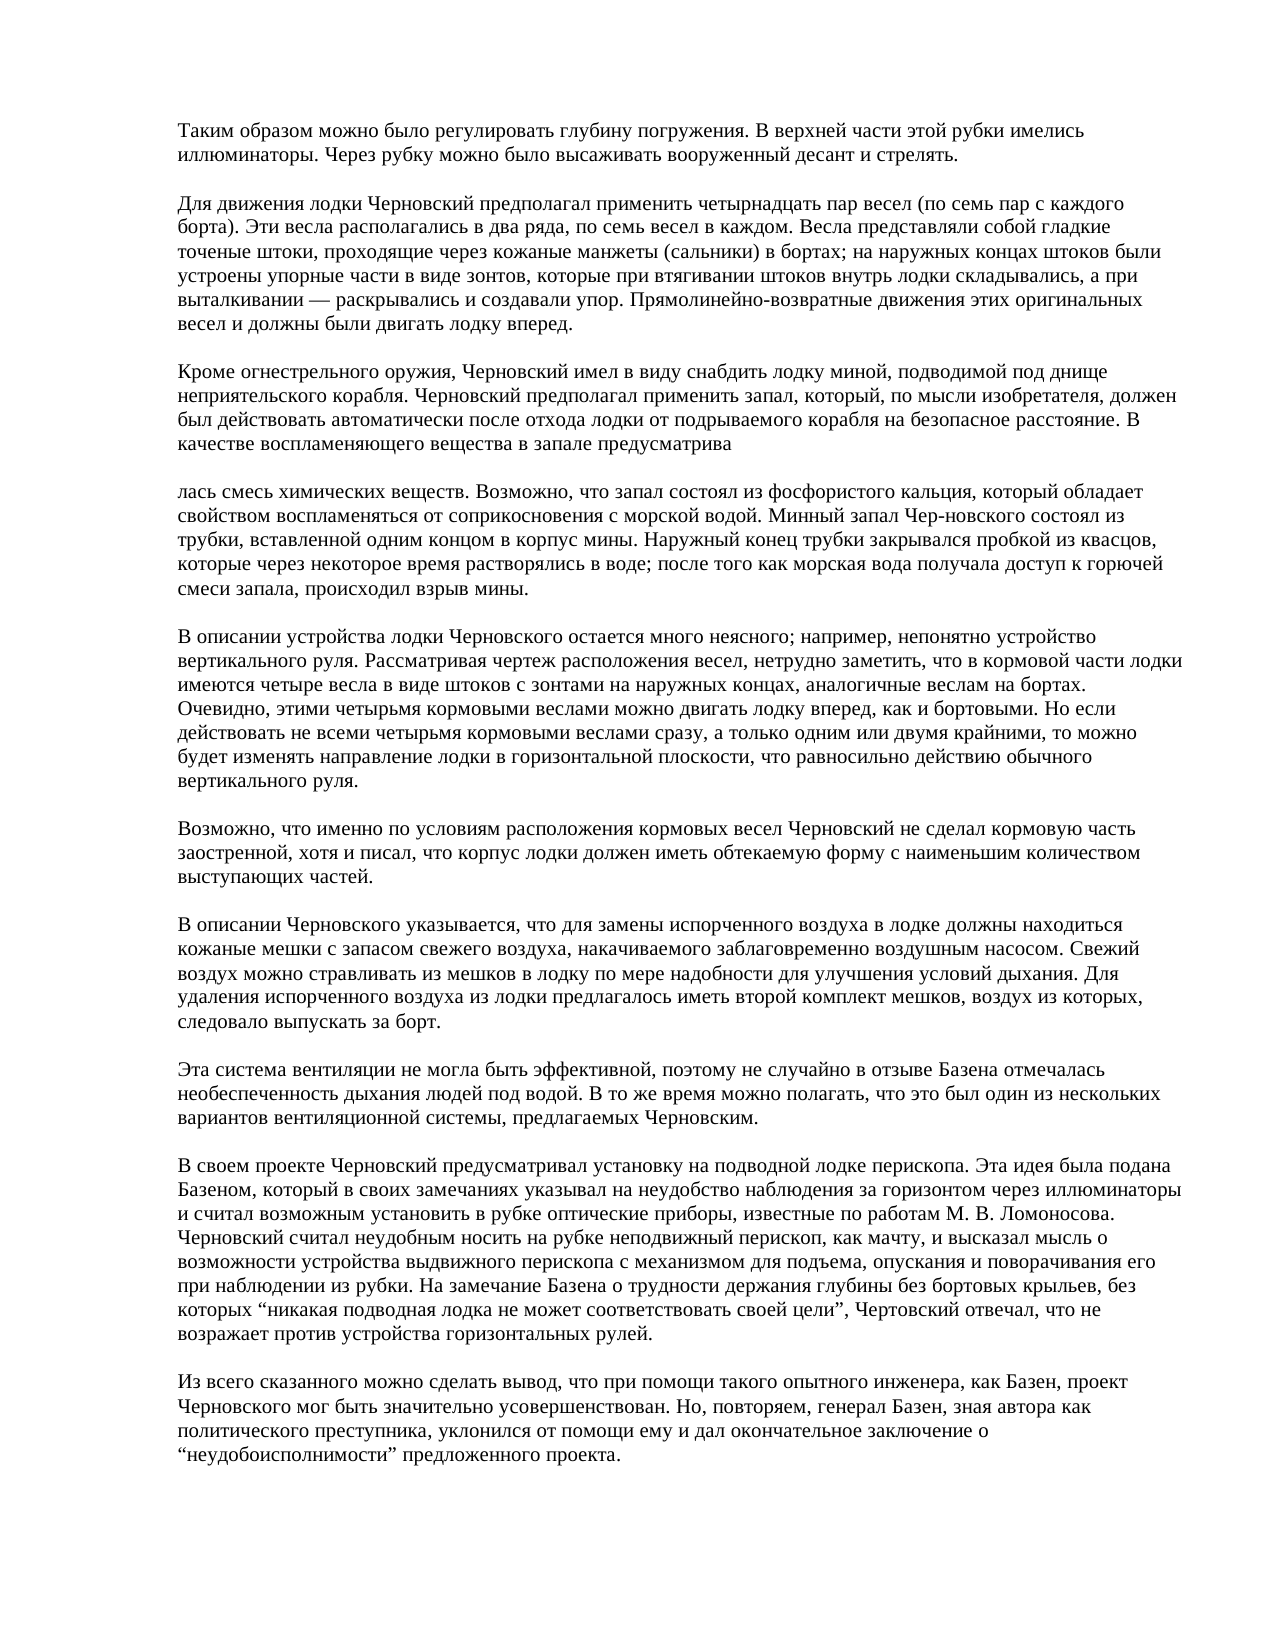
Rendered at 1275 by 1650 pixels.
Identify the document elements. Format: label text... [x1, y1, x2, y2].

text Кроме огнестрельного оружия, Черновский имел в виду снабдить лодку миной, подводимой под днище неприятельского корабля. Черновский предполагал применить запал, который, по мысли изобретателя, должен был действовать автоматически после отхода лодки от подрываемого корабля на безопасное расстояние. В качестве воспламеняющего вещества в запале предусматрива [177, 359, 1186, 455]
text В описании Черновского указывается, что для замены испорченного воздуха в лодке должны находиться кожаные мешки с запасом свежего воздуха, накачиваемого заблаговременно воздушным насосом. Свежий воздух можно стравливать из мешков в лодку по мере надобности для улучшения условий дыхания. Для удаления испорченного воздуха из лодки предлагалось иметь второй комплект мешков, воздух из которых, следовало выпускать за борт. [177, 912, 1186, 1032]
text Из всего сказанного можно сделать вывод, что при помощи такого опытного инженера, как Базен, проект Черновского мог быть значительно усовершенствован. Но, повторяем, генерал Базен, зная автора как политического преступника, уклонился от помощи ему и дал окончательное заключение о “неудобоисполнимости” предложенного проекта. [177, 1369, 1186, 1466]
text В своем проекте Черновский предусматривал установку на подводной лодке перископа. Эта идея была подана Базеном, который в своих замечаниях указывал на неудобство наблюдения за горизонтом через иллюминаторы и считал возможным установить в рубке оптические приборы, известные по работам М. В. Ломоносова. Черновский считал неудобным носить на рубке неподвижный перископ, как мачту, и высказал мысль о возможности устройства выдвижного перископа с механизмом для подъема, опускания и поворачивания его при наблюдении из рубки. На замечание Базена о трудности держания глубины без бортовых крыльев, без которых “никакая подводная лодка не может соответствовать своей цели”, Чертовский отвечал, что не возражает против устройства горизонтальных рулей. [177, 1153, 1186, 1345]
text лась смесь химических веществ. Возможно, что запал состоял из фосфористого кальция, который обладает свойством воспламеняться от соприкосновения с морской водой. Минный запал Чер-новского состоял из трубки, вставленной одним концом в корпус мины. Наружный конец трубки закрывался пробкой из квасцов, которые через некоторое время растворялись в воде; после того как морская вода получала доступ к горючей смеси запала, происходил взрыв мины. [177, 479, 1186, 599]
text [177, 118, 1186, 166]
text Эта система вентиляции не могла быть эффективной, поэтому не случайно в отзыве Базена отмечалась необеспеченность дыхания людей под водой. В то же время можно полагать, что это был один из нескольких вариантов вентиляционной системы, предлагаемых Черновским. [177, 1057, 1186, 1129]
text В описании устройства лодки Черновского остается много неясного; например, непонятно устройство вертикального руля. Рассматривая чертеж расположения весел, нетрудно заметить, что в кормовой части лодки имеются четыре весла в виде штоков с зонтами на наружных концах, аналогичные веслам на бортах. Очевидно, этими четырьмя кормовыми веслами можно двигать лодку вперед, как и бортовыми. Но если действовать не всеми четырьмя кормовыми веслами сразу, а только одним или двумя крайними, то можно будет изменять направление лодки в горизонтальной плоскости, что равносильно действию обычного вертикального руля. [177, 623, 1186, 792]
text Для движения лодки Черновский предполагал применить четырнадцать пар весел (по семь пар с каждого борта). Эти весла располагались в два ряда, по семь весел в каждом. Весла представляли собой гладкие точеные штоки, проходящие через кожаные манжеты (сальники) в бортах; на наружных концах штоков были устроены упорные части в виде зонтов, которые при втягивании штоков внутрь лодки складывались, а при выталкивании — раскрывались и создавали упор. Прямолинейно-возвратные движения этих оригинальных весел и должны были двигать лодку вперед. [177, 190, 1186, 335]
text Возможно, что именно по условиям расположения кормовых весел Черновский не сделал кормовую часть заостренной, хотя и писал, что корпус лодки должен иметь обтекаемую форму с наименьшим количеством выступающих частей. [177, 816, 1186, 888]
